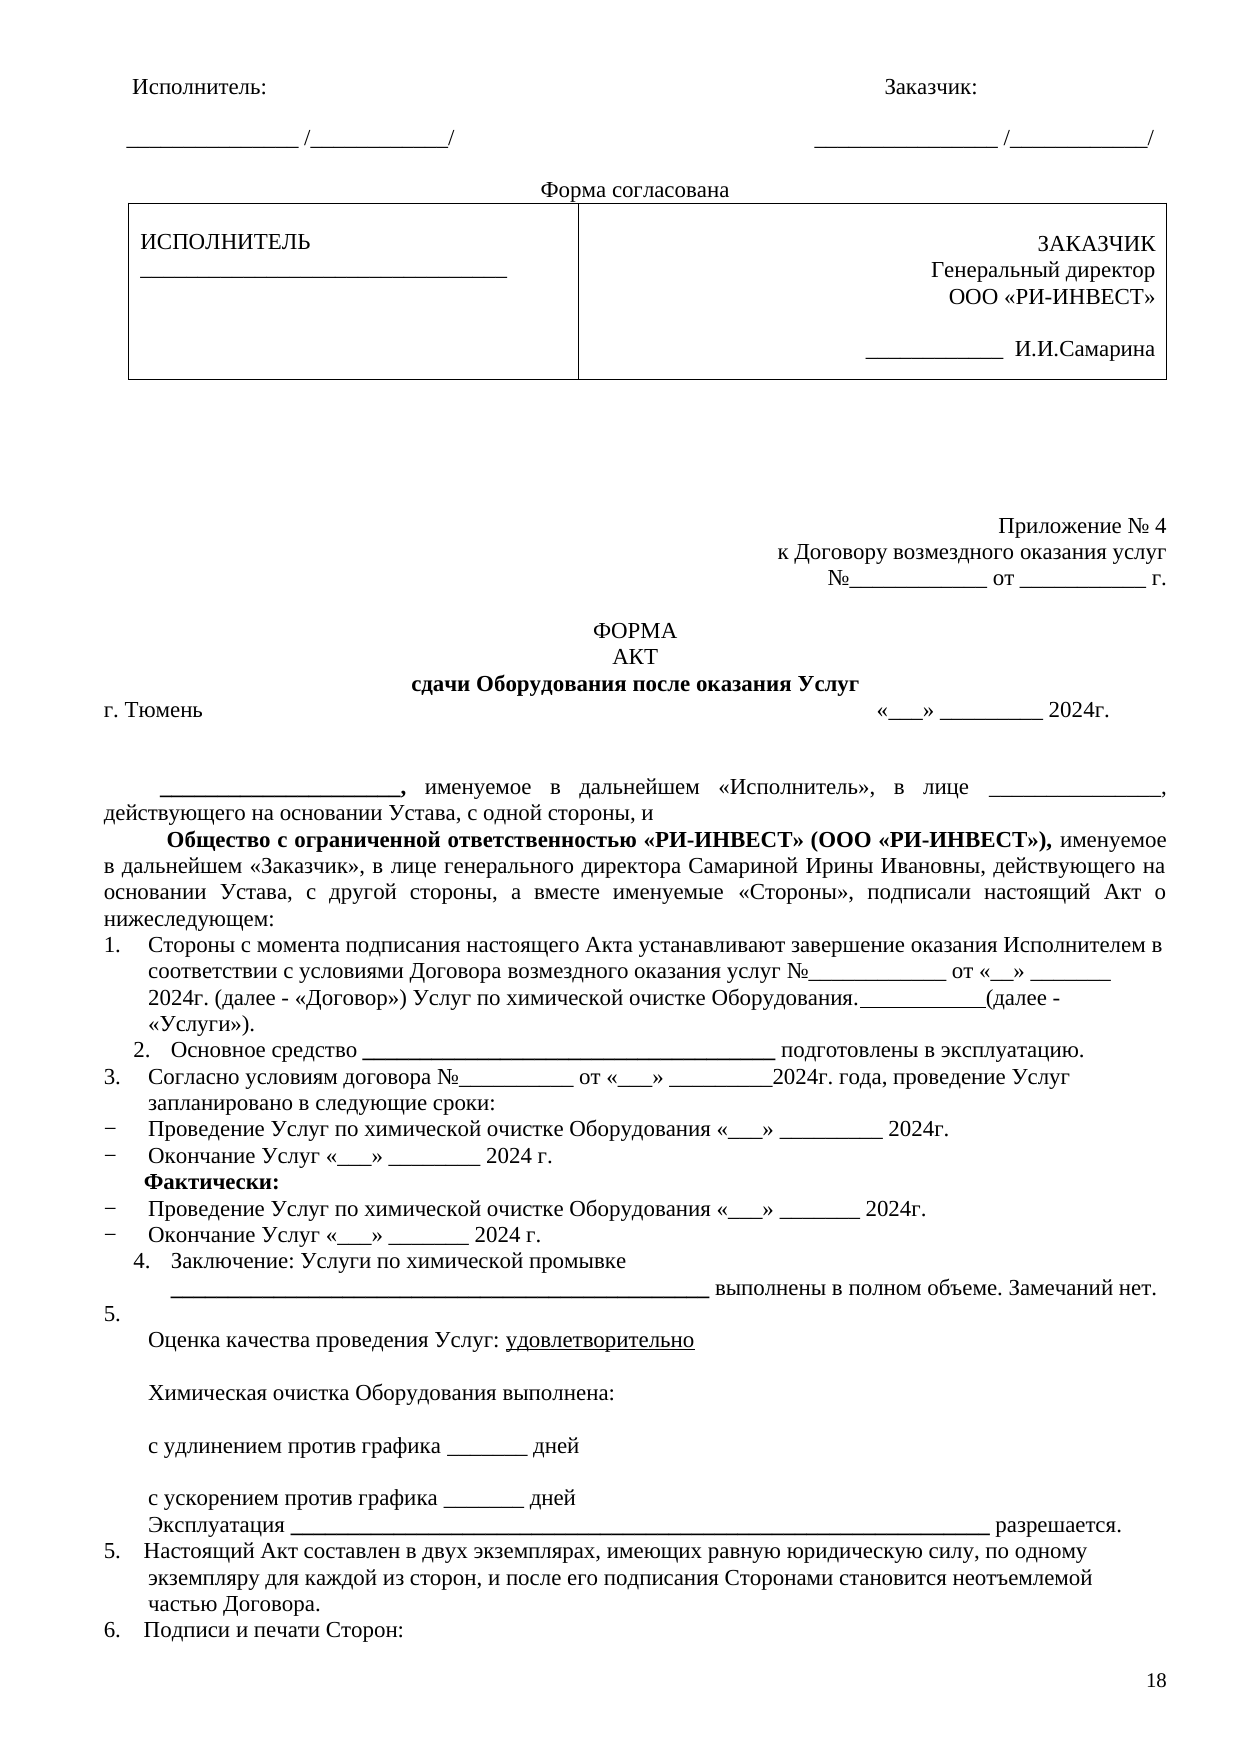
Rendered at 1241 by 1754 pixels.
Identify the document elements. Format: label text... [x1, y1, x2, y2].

table_header ЗАКАЗЧИК Генеральный директор ООО «РИ-ИНВЕСТ» ____________ И.И.Самарина [579, 204, 1166, 379]
text Общество с ограниченной ответственностью «РИ-ИНВЕСТ» (ООО «РИ-ИНВЕСТ»), именуемое в дальнейшем «Заказчик», в лице генерального директора Самариной Ирины Ивановны, действующего на основании Устава, с другой стороны, а вместе именуемые «Стороны», подписали настоящий Акт о нижеследующем: [103, 826, 1167, 931]
text Приложение № 4 [103, 512, 1167, 538]
table_header ИСПОЛНИТЕЛЬ ________________________________ [129, 204, 578, 379]
list Стороны с момента подписания настоящего Акта устанавливают завершение оказания Исполнителем в соответствии с условиями Договора возмездного оказания услуг №____________ от «__» _______ 2024г. (далее - «Договор») Услуг по химической очистке Оборудования. (далее - «Услуги»). [103, 931, 1167, 1036]
list Заключение: Услуги по химической промывке _______________________________________________ выполнены в полном объеме. Замечаний нет. [133, 1247, 1167, 1300]
list Окончание Услуг «___» ________ 2024 г. [103, 1142, 1167, 1168]
text г. Тюмень «___» _________ 2024г. [103, 696, 1167, 722]
text Форма согласована [103, 176, 1167, 203]
text с удлинением против графика _______ дней [148, 1432, 1167, 1458]
text сдачи Оборудования после оказания Услуг [103, 670, 1167, 696]
text ФОРМА [103, 617, 1167, 643]
text Химическая очистка Оборудования выполнена: [148, 1379, 1167, 1405]
text _____________________, именуемое в дальнейшем «Исполнитель», в лице _______________, действующего на основании Устава, с одной стороны, и [103, 773, 1167, 826]
text 6. Подписи и печати Сторон: [103, 1616, 1167, 1643]
list Основное средство ____________________________________ подготовлены в эксплуатацию. [133, 1036, 1167, 1063]
text АКТ [103, 643, 1167, 670]
list Проведение Услуг по химической очистке Оборудования «___» _______ 2024г. [103, 1194, 1167, 1221]
list Проведение Услуг по химической очистке Оборудования «___» _________ 2024г. [103, 1116, 1167, 1142]
list Окончание Услуг «___» _______ 2024 г. [103, 1221, 1167, 1247]
text Оценка качества проведения Услуг: удовлетворительно [148, 1326, 1167, 1353]
text Фактически: [103, 1168, 1167, 1194]
text к Договору возмездного оказания услуг [103, 538, 1167, 564]
text Исполнитель: Заказчик: [103, 73, 1167, 99]
text 5. Настоящий Акт составлен в двух экземплярах, имеющих равную юридическую силу, по одному экземпляру для каждой из сторон, и после его подписания Сторонами становится неотъемлемой частью Договора. [103, 1537, 1167, 1616]
text №____________ от ___________ г. [103, 564, 1167, 591]
text с ускорением против графика _______ дней [148, 1484, 1167, 1511]
text Эксплуатация _____________________________________________________________ разрешается. [148, 1511, 1167, 1537]
list Согласно условиям договора №__________ от «___» _________2024г. года, проведение Услуг запланировано в следующие сроки: [103, 1063, 1167, 1116]
text _______________ /____________/ ________________ /____________/ [103, 123, 1167, 150]
